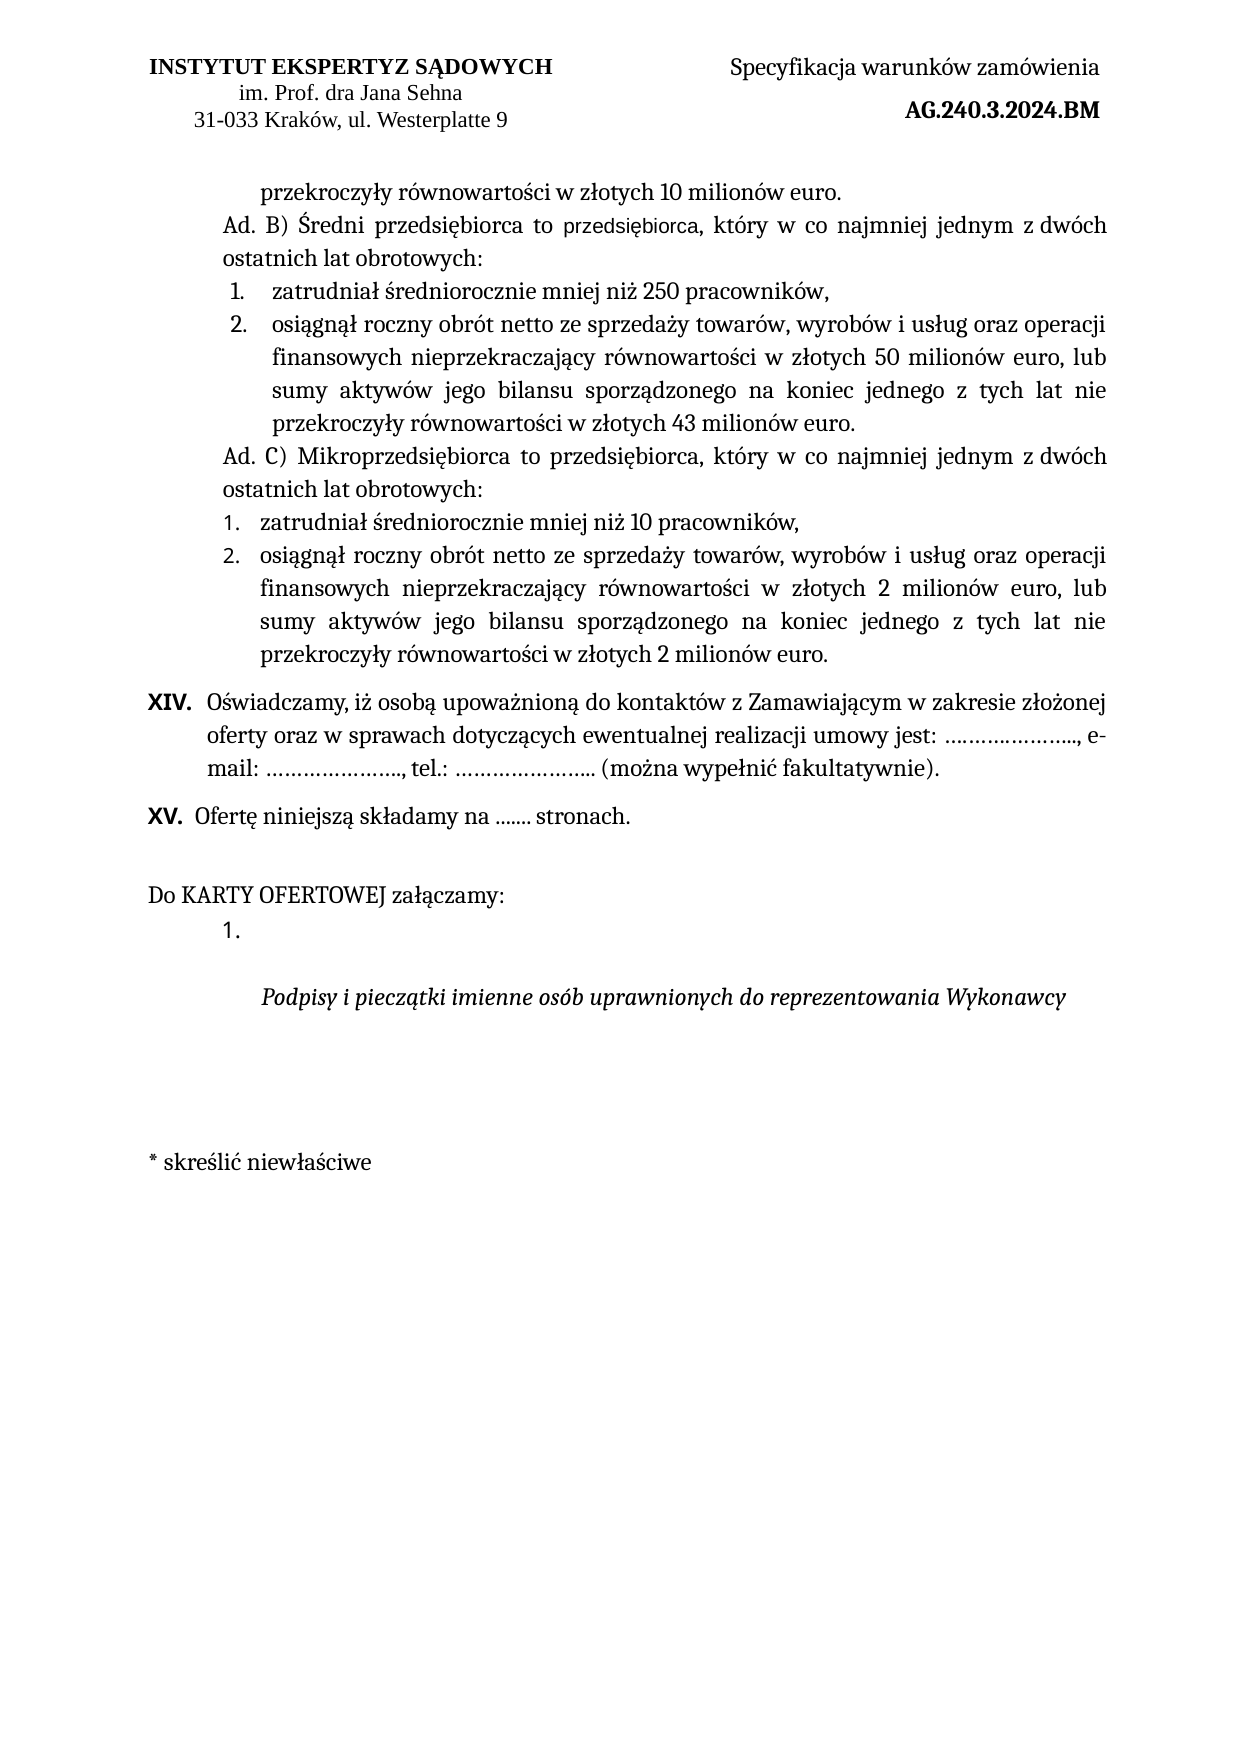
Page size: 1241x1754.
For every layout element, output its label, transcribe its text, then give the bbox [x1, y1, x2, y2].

list zatrudniał średniorocznie mniej niż 250 pracowników, [230, 277, 1107, 306]
list zatrudniał średniorocznie mniej niż 10 pracowników, [223, 508, 1107, 537]
text Ad. B) Średni przedsiębiorca to przedsiębiorca, który w co najmniej jednym z dwóch ostatnich lat obrotowych: [223, 211, 1107, 273]
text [230, 178, 1107, 207]
list Ofertę niniejszą składamy na ....... stronach. [148, 800, 1107, 831]
list Oświadczamy, iż osobą upoważnioną do kontaktów z Zamawiającym w zakresie złożonej oferty oraz w sprawach dotyczących ewentualnej realizacji umowy jest: ….…….……….., e-mail: …………………., tel.: ………………….. (można wypełnić fakultatywnie). [148, 686, 1107, 783]
list osiągnął roczny obrót netto ze sprzedaży towarów, wyrobów i usług oraz operacji finansowych nieprzekraczający równowartości w złotych 50 milionów euro, lub sumy aktywów jego bilansu sporządzonego na koniec jednego z tych lat nie przekroczyły równowartości w złotych 43 milionów euro. [230, 310, 1107, 438]
list Podpisy i pieczątki imienne osób uprawnionych do reprezentowania Wykonawcy [223, 983, 1107, 1011]
list Do KARTY OFERTOWEJ załączamy: [148, 881, 1107, 910]
text Ad. C) Mikroprzedsiębiorca to przedsiębiorca, który w co najmniej jednym z dwóch ostatnich lat obrotowych: [223, 442, 1107, 504]
list osiągnął roczny obrót netto ze sprzedaży towarów, wyrobów i usług oraz operacji finansowych nieprzekraczający równowartości w złotych 2 milionów euro, lub sumy aktywów jego bilansu sporządzonego na koniec jednego z tych lat nie przekroczyły równowartości w złotych 2 milionów euro. [223, 541, 1107, 669]
text * skreślić niewłaściwe [148, 1148, 1107, 1177]
